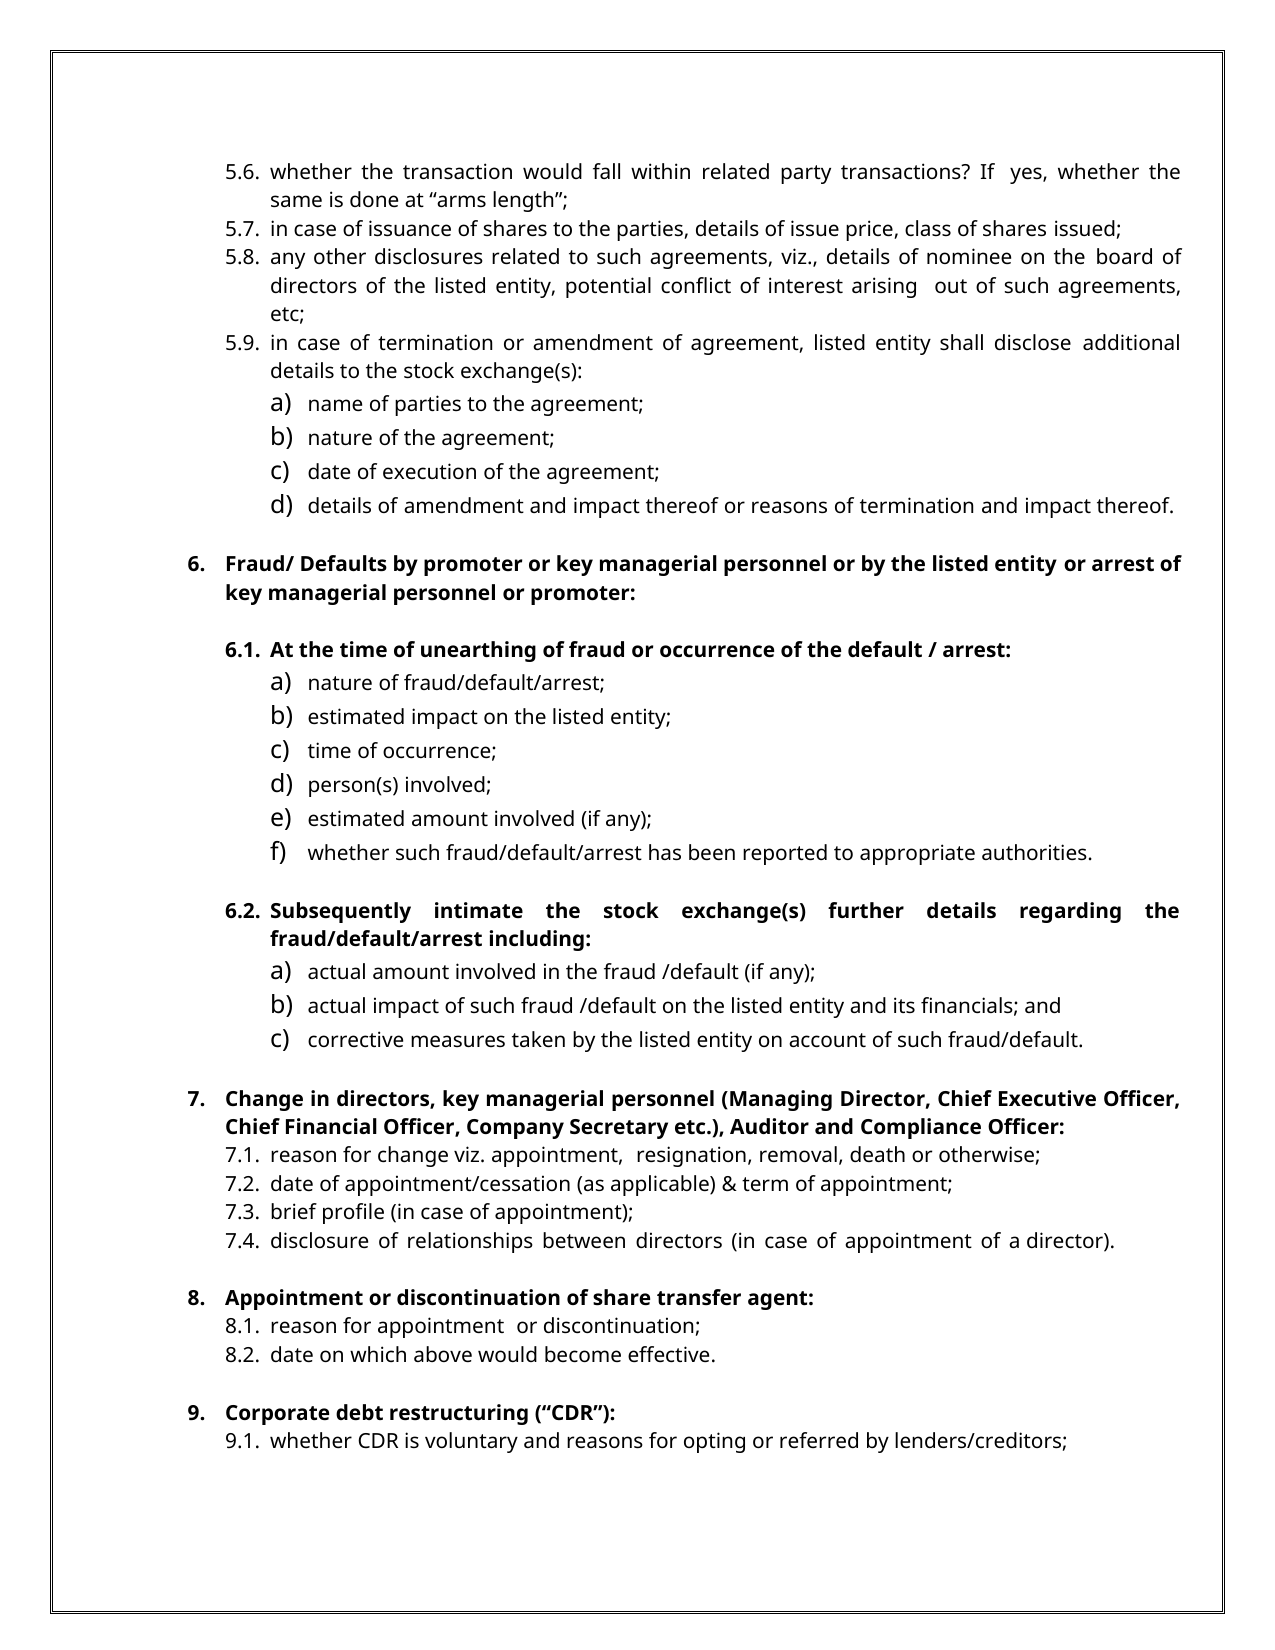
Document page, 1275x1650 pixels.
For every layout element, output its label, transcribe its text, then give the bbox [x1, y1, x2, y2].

list date of appointment/cessation (as applicable) & term of appointment; [225, 1169, 1212, 1197]
list in case of termination or amendment of agreement, listed entity shall disclose additional details to the stock exchange(s): [225, 328, 1181, 385]
list details of amendment and impact thereof or reasons of termination and impact thereof. [270, 487, 1181, 521]
list actual amount involved in the fraud /default (if any); [270, 953, 1212, 987]
list time of occurrence; [270, 731, 1212, 765]
list disclosure of relationships between directors (in case of appointment of a director). [225, 1226, 1181, 1254]
list date of execution of the agreement; [270, 453, 1212, 487]
subtitle Subsequently intimate the stock exchange(s) further details regarding the fraud/default/arrest including: [225, 896, 1181, 953]
list whether the transaction would fall within related party transactions? If yes, whether the same is done at “arms length”; [225, 157, 1181, 214]
subtitle Fraud/ Defaults by promoter or key managerial personnel or by the listed entity or arrest of key managerial personnel or promoter: [187, 549, 1181, 606]
list reason for appointment or discontinuation; [225, 1311, 1212, 1340]
list whether CDR is voluntary and reasons for opting or referred by lenders/creditors; [225, 1426, 1212, 1454]
list brief profile (in case of appointment); [225, 1197, 1212, 1226]
list estimated impact on the listed entity; [270, 697, 1212, 731]
list in case of issuance of shares to the parties, details of issue price, class of shares issued; [225, 214, 1181, 242]
list nature of fraud/default/arrest; [270, 663, 1212, 697]
list corrective measures taken by the listed entity on account of such fraud/default. [270, 1021, 1212, 1055]
list estimated amount involved (if any); [270, 799, 1212, 833]
list person(s) involved; [270, 765, 1212, 799]
list reason for change viz. appointment, resignation, removal, death or otherwise; [225, 1141, 1212, 1169]
list At the time of unearthing of fraud or occurrence of the default / arrest: [225, 635, 1212, 663]
list whether such fraud/default/arrest has been reported to appropriate authorities. [270, 833, 1212, 868]
list date on which above would become effective. [225, 1340, 1212, 1368]
subtitle Change in directors, key managerial personnel (Managing Director, Chief Executive Officer, Chief Financial Officer, Company Secretary etc.), Auditor and Compliance Officer: [187, 1084, 1181, 1141]
subtitle Appointment or discontinuation of share transfer agent: [187, 1283, 1212, 1311]
list nature of the agreement; [270, 419, 1212, 453]
list name of parties to the agreement; [270, 385, 1212, 419]
list any other disclosures related to such agreements, viz., details of nominee on the board of directors of the listed entity, potential conflict of interest arising out of such agreements, etc; [225, 242, 1182, 328]
subtitle Corporate debt restructuring (“CDR”): [187, 1398, 1212, 1426]
list actual impact of such fraud /default on the listed entity and its financials; and [270, 987, 1212, 1021]
